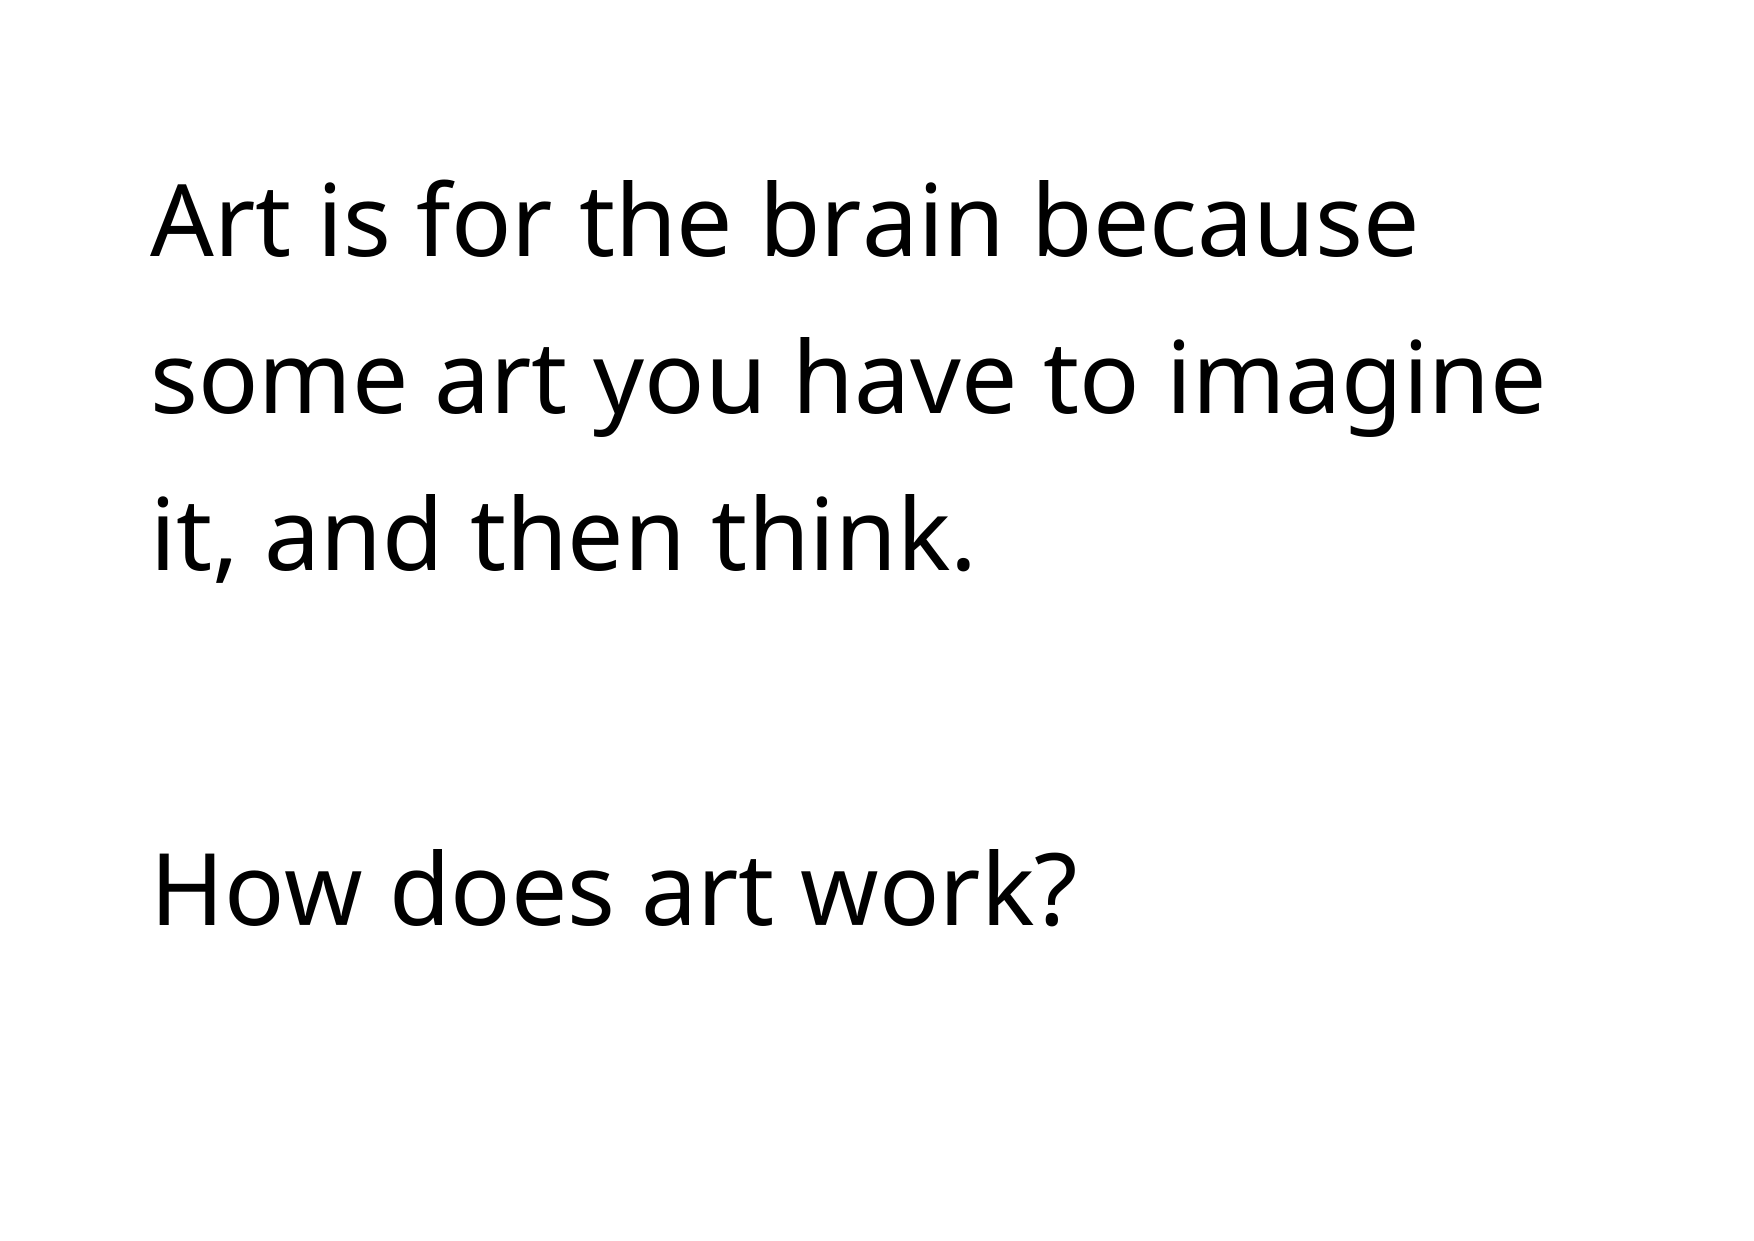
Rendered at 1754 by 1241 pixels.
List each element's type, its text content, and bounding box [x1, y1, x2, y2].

text Art is for the brain because some art you have to imagine it, and then think. [150, 150, 1604, 599]
text How does art work? [150, 818, 1604, 954]
